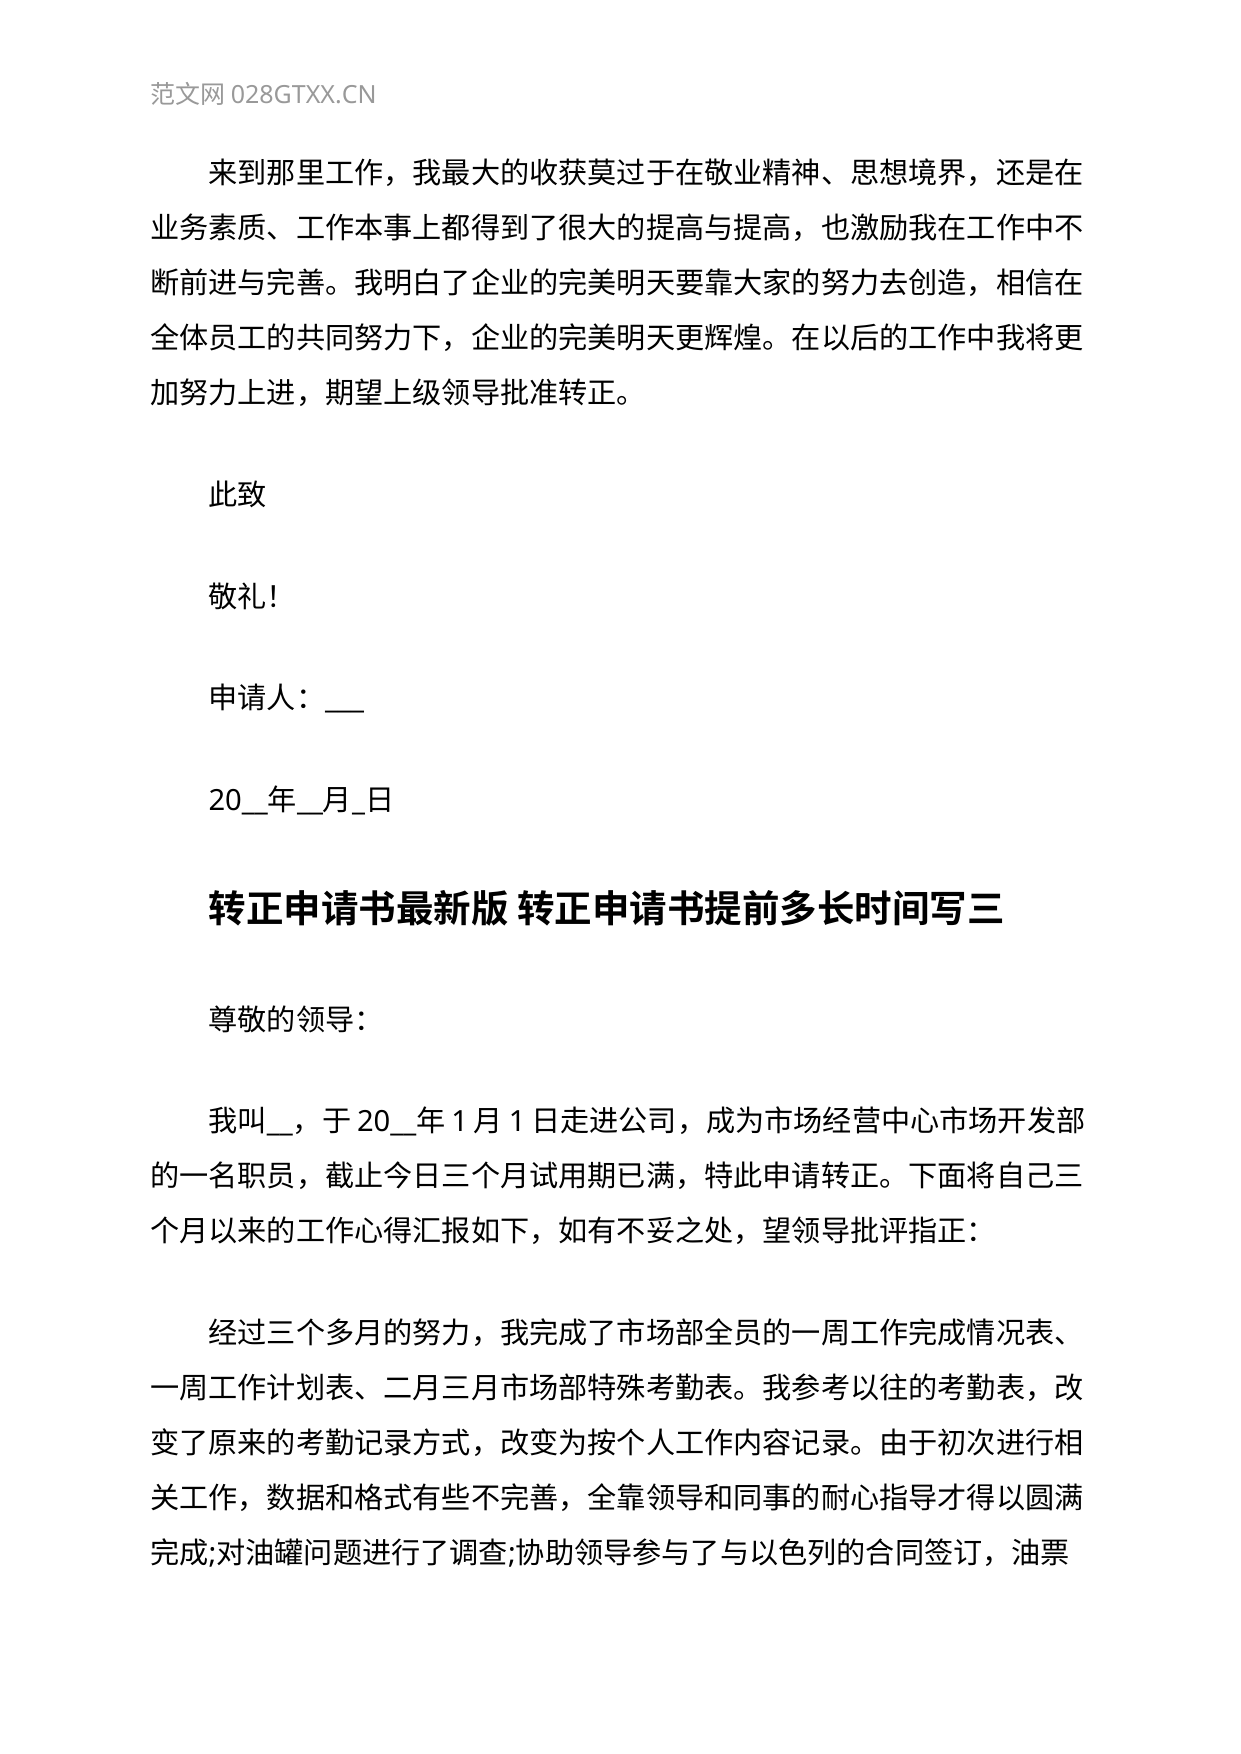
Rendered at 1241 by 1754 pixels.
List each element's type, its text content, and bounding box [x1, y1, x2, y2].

text 敬礼！ [150, 573, 1090, 615]
text 20__年__月_日 [150, 777, 1090, 819]
text 申请人：___ [150, 675, 1090, 717]
text 转正申请书最新版 转正申请书提前多长时间写三 [150, 879, 1090, 933]
text 此致 [150, 471, 1090, 514]
text 尊敬的领导： [150, 996, 1090, 1038]
text 来到那里工作，我最大的收获莫过于在敬业精神、思想境界，还是在业务素质、工作本事上都得到了很大的提高与提高，也激励我在工作中不断前进与完善。我明白了企业的完美明天要靠大家的努力去创造，相信在全体员工的共同努力下，企业的完美明天更辉煌。在以后的工作中我将更加努力上进，期望上级领导批准转正。 [150, 150, 1090, 412]
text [150, 1310, 1090, 1572]
text 我叫__，于20__年1月1日走进公司，成为市场经营中心市场开发部的一名职员，截止今日三个月试用期已满，特此申请转正。下面将自己三个月以来的工作心得汇报如下，如有不妥之处，望领导批评指正： [150, 1098, 1090, 1250]
